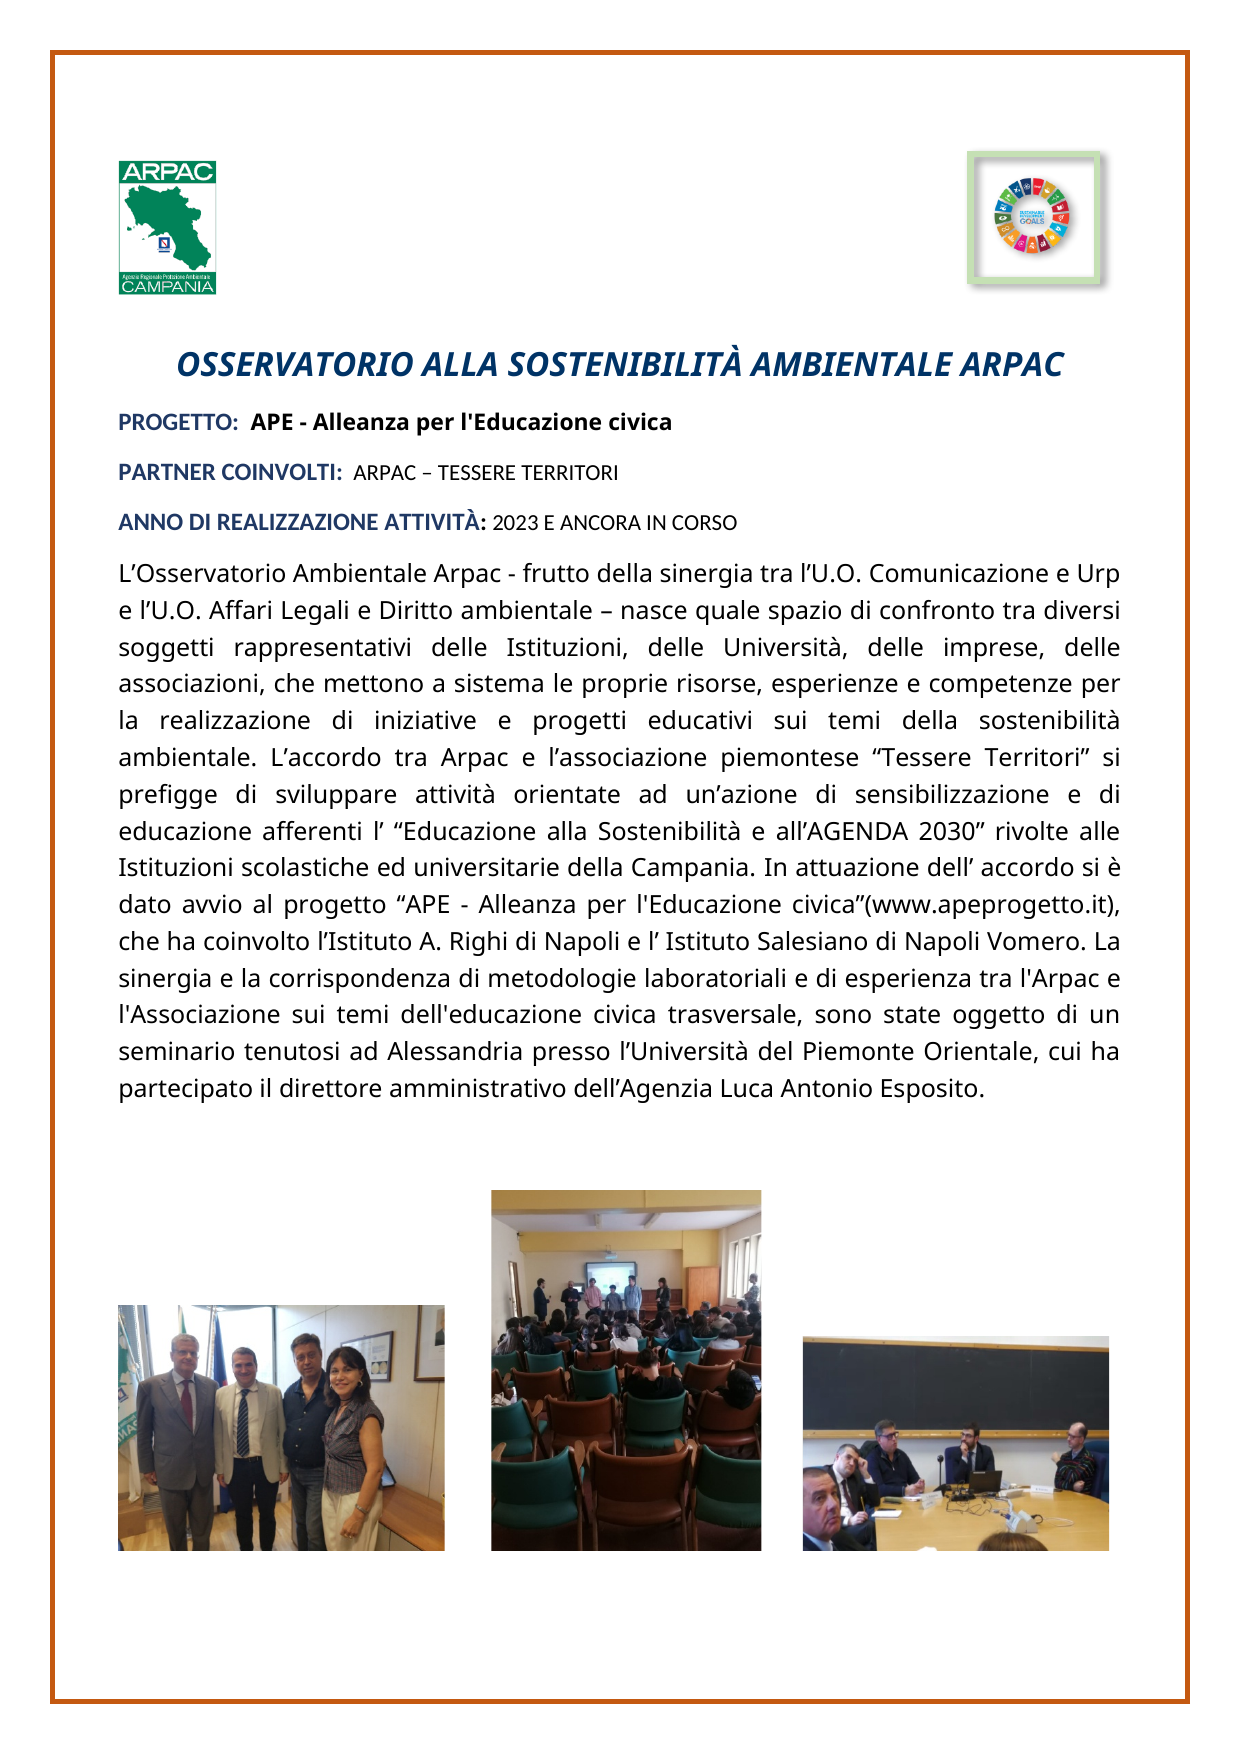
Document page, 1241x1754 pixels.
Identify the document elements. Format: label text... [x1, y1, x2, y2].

picture [974, 157, 1094, 277]
picture [118, 160, 217, 295]
text OSSERVATORIO ALLA SOSTENIBILITÀ AMBIENTALE ARPAC [118, 341, 1122, 386]
picture [491, 1190, 762, 1551]
text ANNO DI REALIZZAZIONE ATTIVITÀ: 2023 E ANCORA IN CORSO [118, 506, 1122, 537]
text PROGETTO: APE - Alleanza per l'Educazione civica [118, 406, 1122, 437]
text L’Osservatorio Ambientale Arpac - frutto della sinergia tra l’U.O. Comunicazione e Urp e l’U.O. Affari Legali e Diritto ambientale – nasce quale spazio di confronto tra diversi soggetti rappresentativi delle Istituzioni, delle Università, delle imprese, delle associazioni, che mettono a sistema le proprie risorse, esperienze e competenze per la realizzazione di iniziative e progetti educativi sui temi della sostenibilità ambientale. L’accordo tra Arpac e l’associazione piemontese “Tessere Territori” si prefigge di sviluppare attività orientate ad un’azione di sensibilizzazione e di educazione afferenti l’ “Educazione alla Sostenibilità e all’AGENDA 2030” rivolte alle Istituzioni scolastiche ed universitarie della Campania. In attuazione dell’ accordo si è dato avvio al progetto “APE - Alleanza per l'Educazione civica”(www.apeprogetto.it), che ha coinvolto l’Istituto A. Righi di Napoli e l’ Istituto Salesiano di Napoli Vomero. La sinergia e la corrispondenza di metodologie laboratoriali e di esperienza tra l'Arpac e l'Associazione sui temi dell'educazione civica trasversale, sono state oggetto di un seminario tenutosi ad Alessandria presso l’Università del Piemonte Orientale, cui ha partecipato il direttore amministrativo dell’Agenzia Luca Antonio Esposito. [118, 737, 1122, 1104]
picture [118, 1305, 445, 1551]
picture [802, 1336, 1110, 1551]
text PARTNER COINVOLTI: ARPAC – TESSERE TERRITORI [118, 457, 1122, 487]
